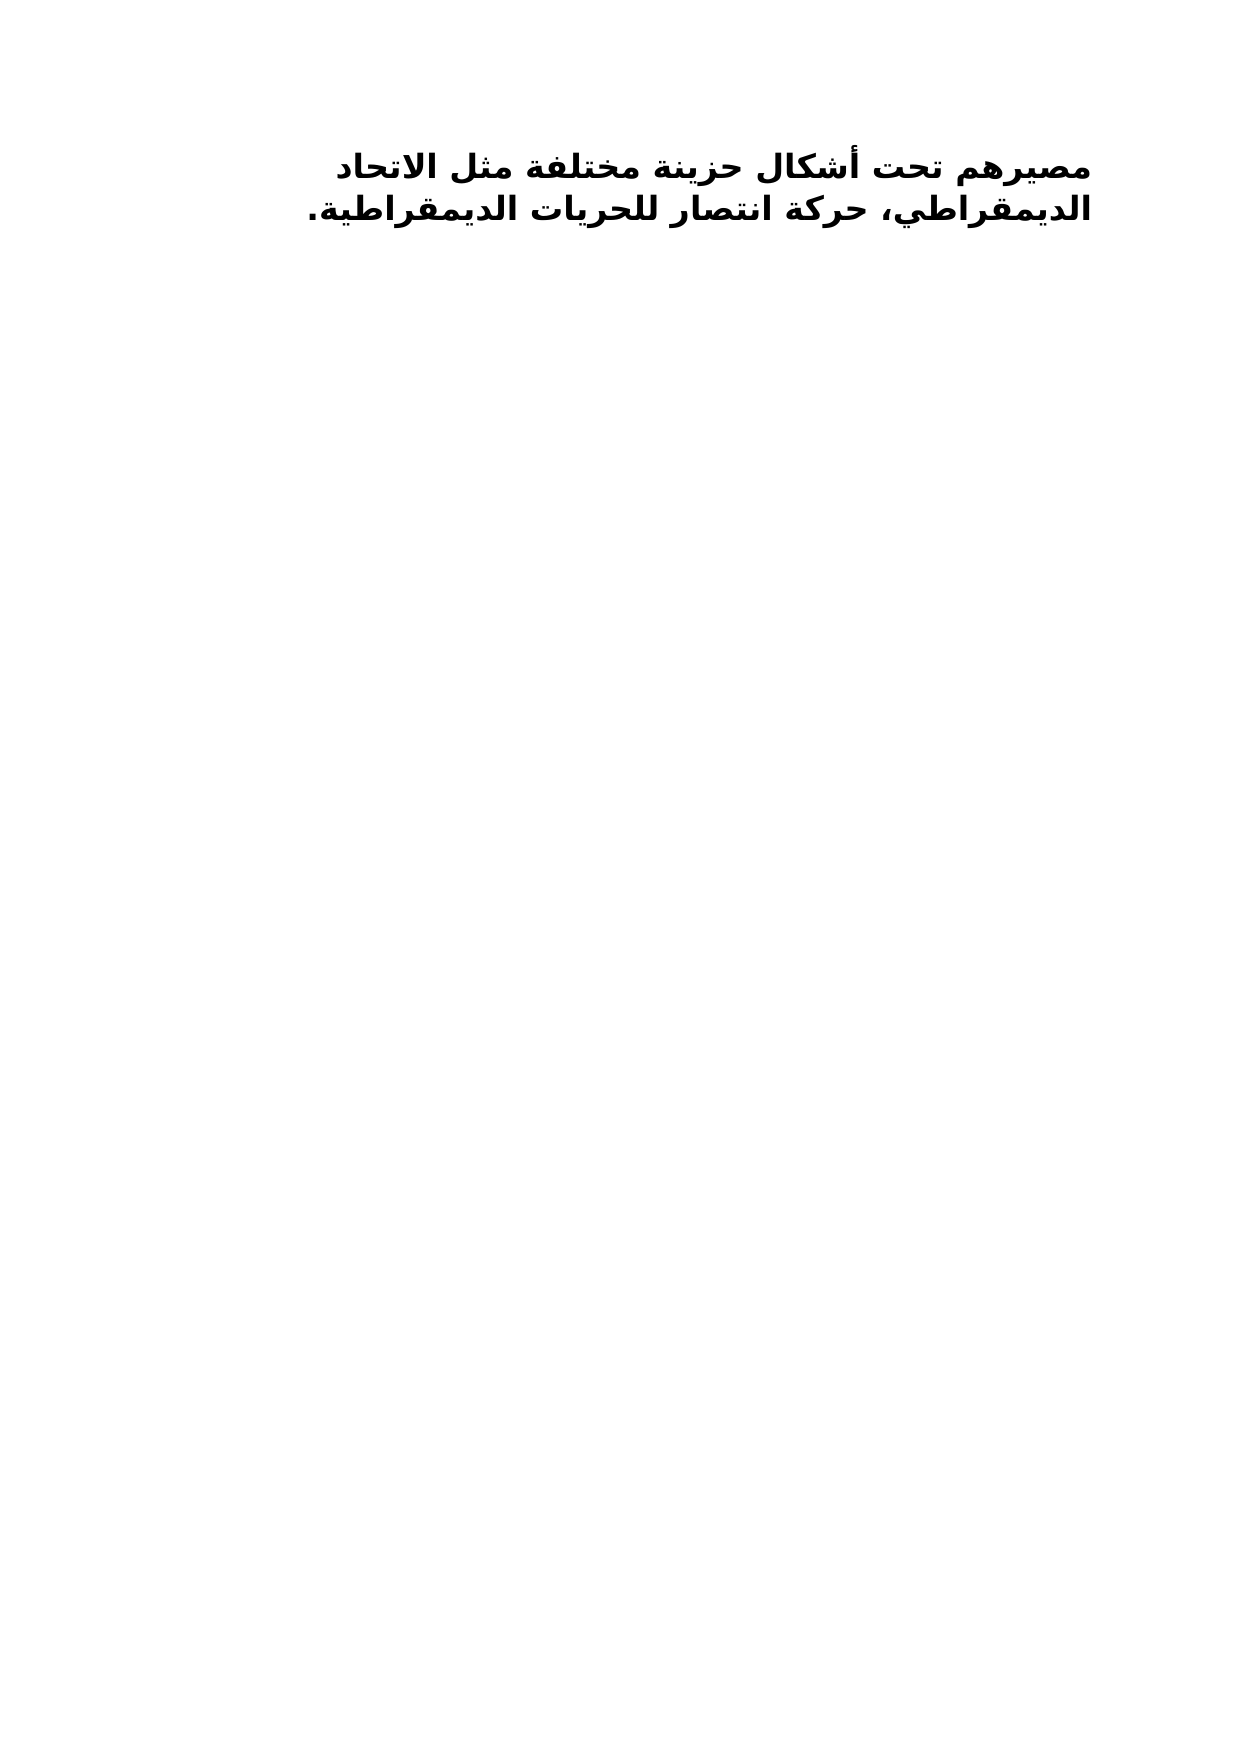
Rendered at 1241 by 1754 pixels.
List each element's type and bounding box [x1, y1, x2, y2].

text [148, 148, 1093, 228]
